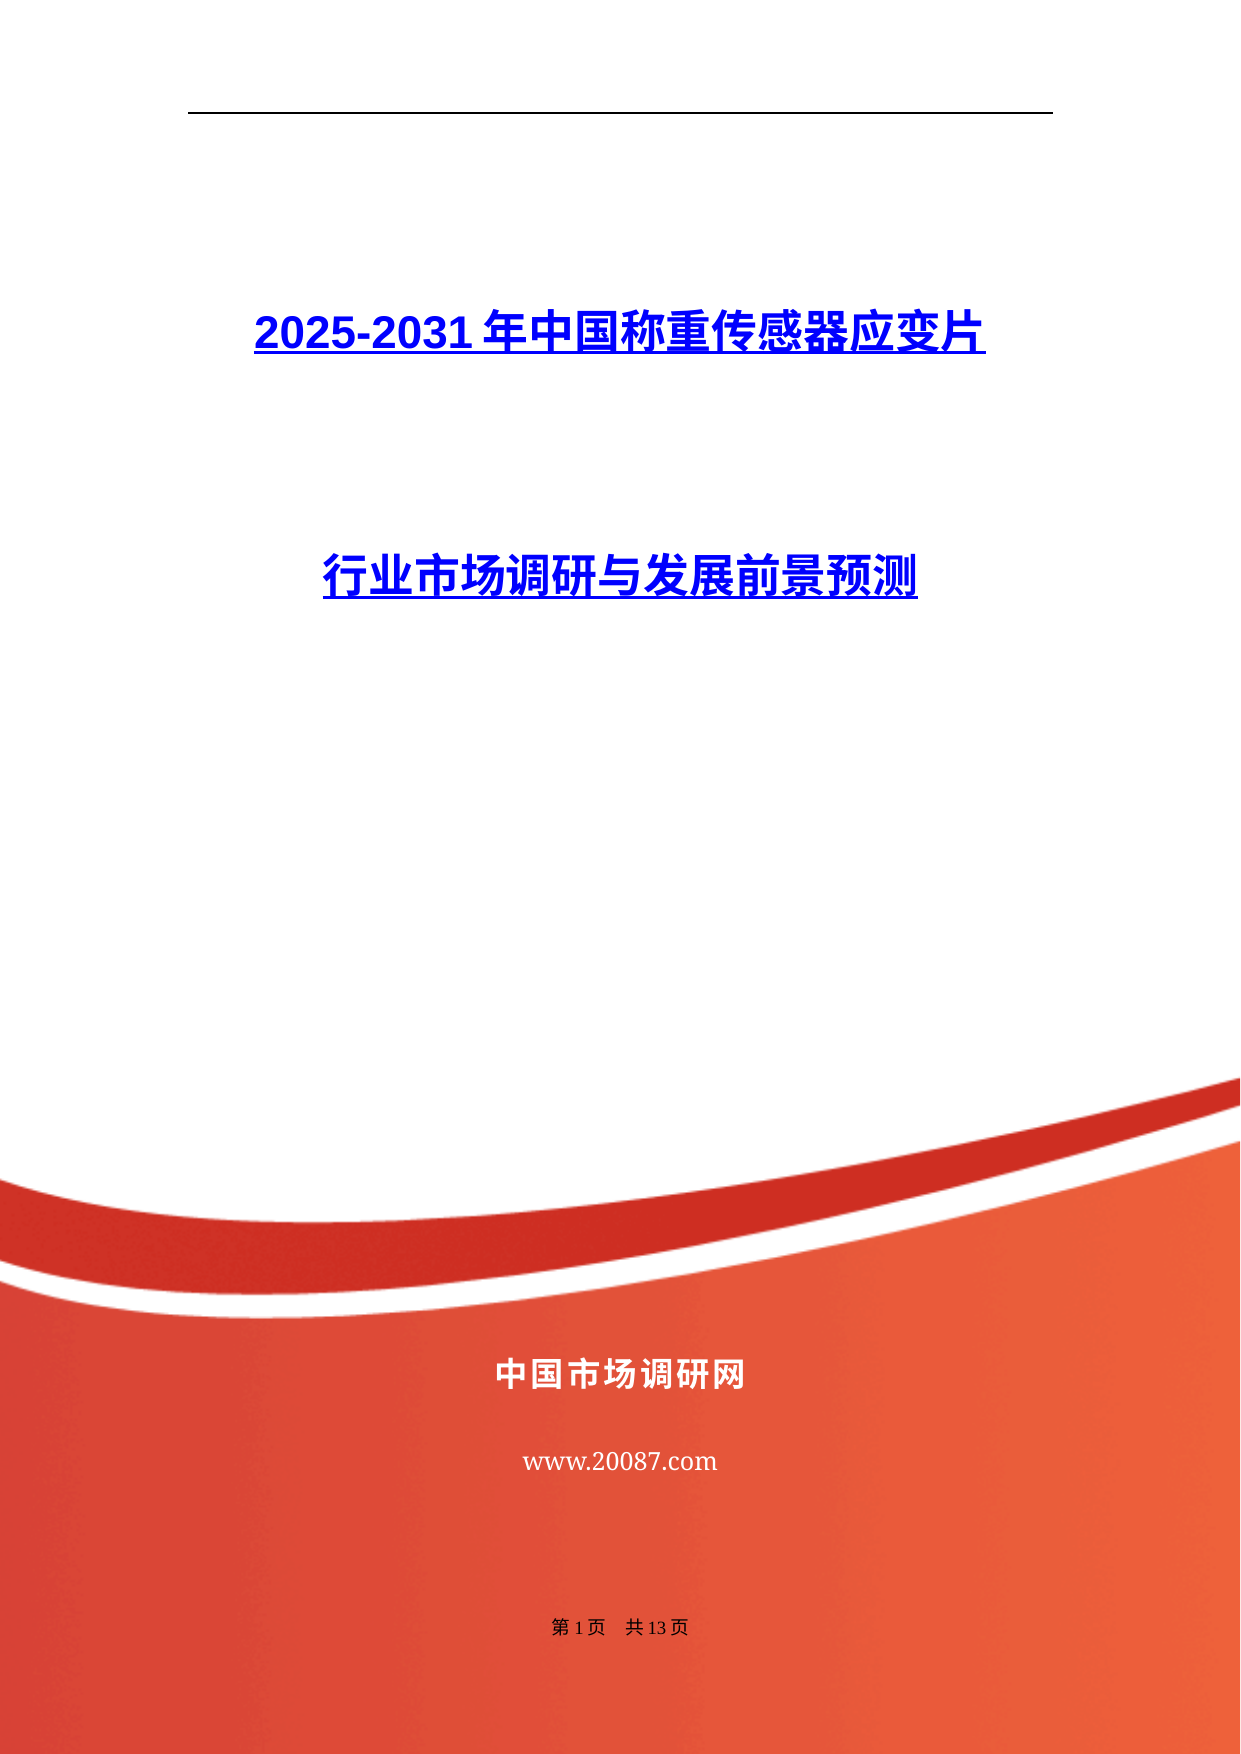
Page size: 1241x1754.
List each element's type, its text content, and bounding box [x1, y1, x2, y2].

text www.20087.com [187, 1428, 1053, 1493]
picture [0, 1006, 1241, 1754]
table_header 2025-2031年中国称重传感器应变片行业市场调研与发展前景预测 [188, 207, 1053, 773]
subtitle 中国市场调研网 [187, 1339, 1053, 1404]
